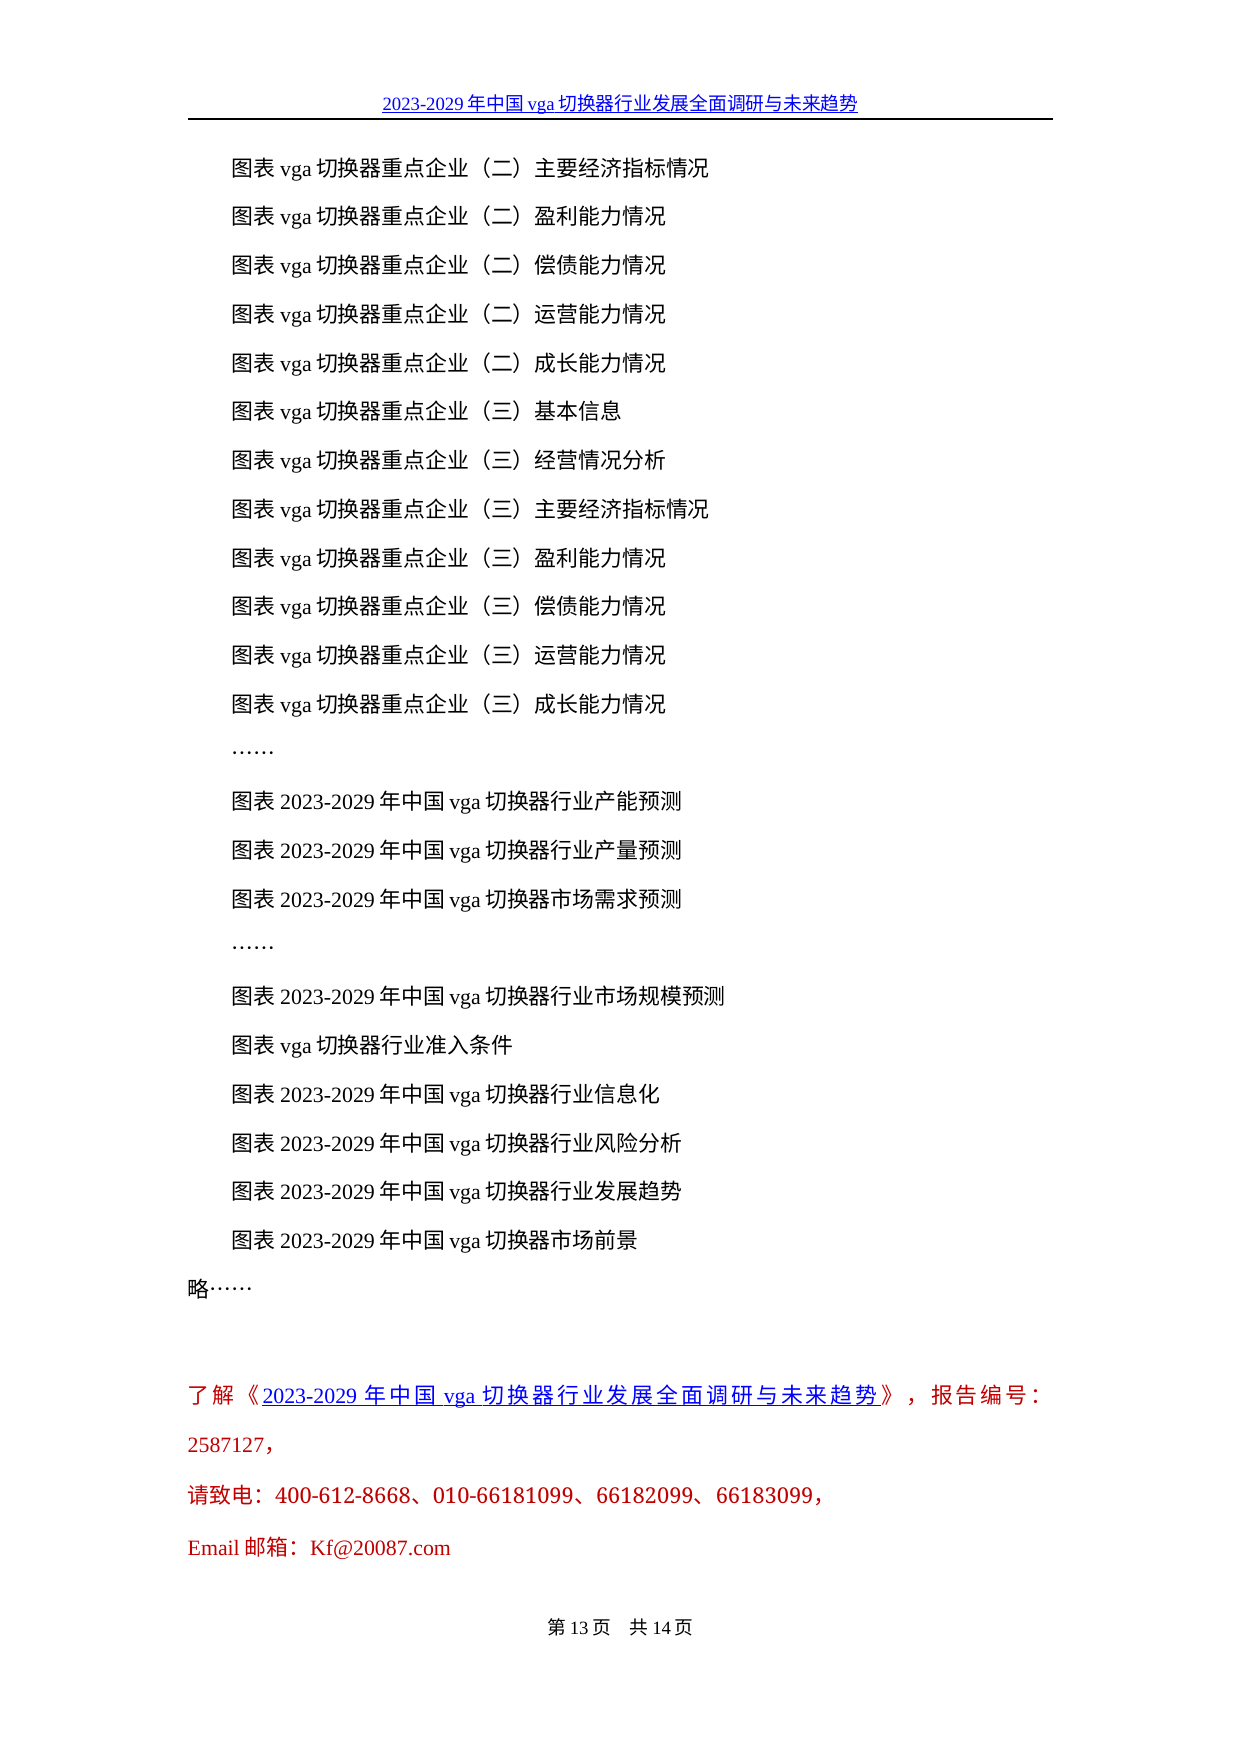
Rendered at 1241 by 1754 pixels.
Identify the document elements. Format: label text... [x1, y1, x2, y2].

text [187, 150, 1053, 1304]
text Email邮箱：Kf@20087.com [187, 1530, 1053, 1562]
text 了解《2023-2029年中国vga切换器行业发展全面调研与未来趋势》，报告编号：2587127， [187, 1378, 1053, 1459]
text 请致电：400-612-8668、010-66181099、66182099、66183099， [187, 1478, 1053, 1511]
